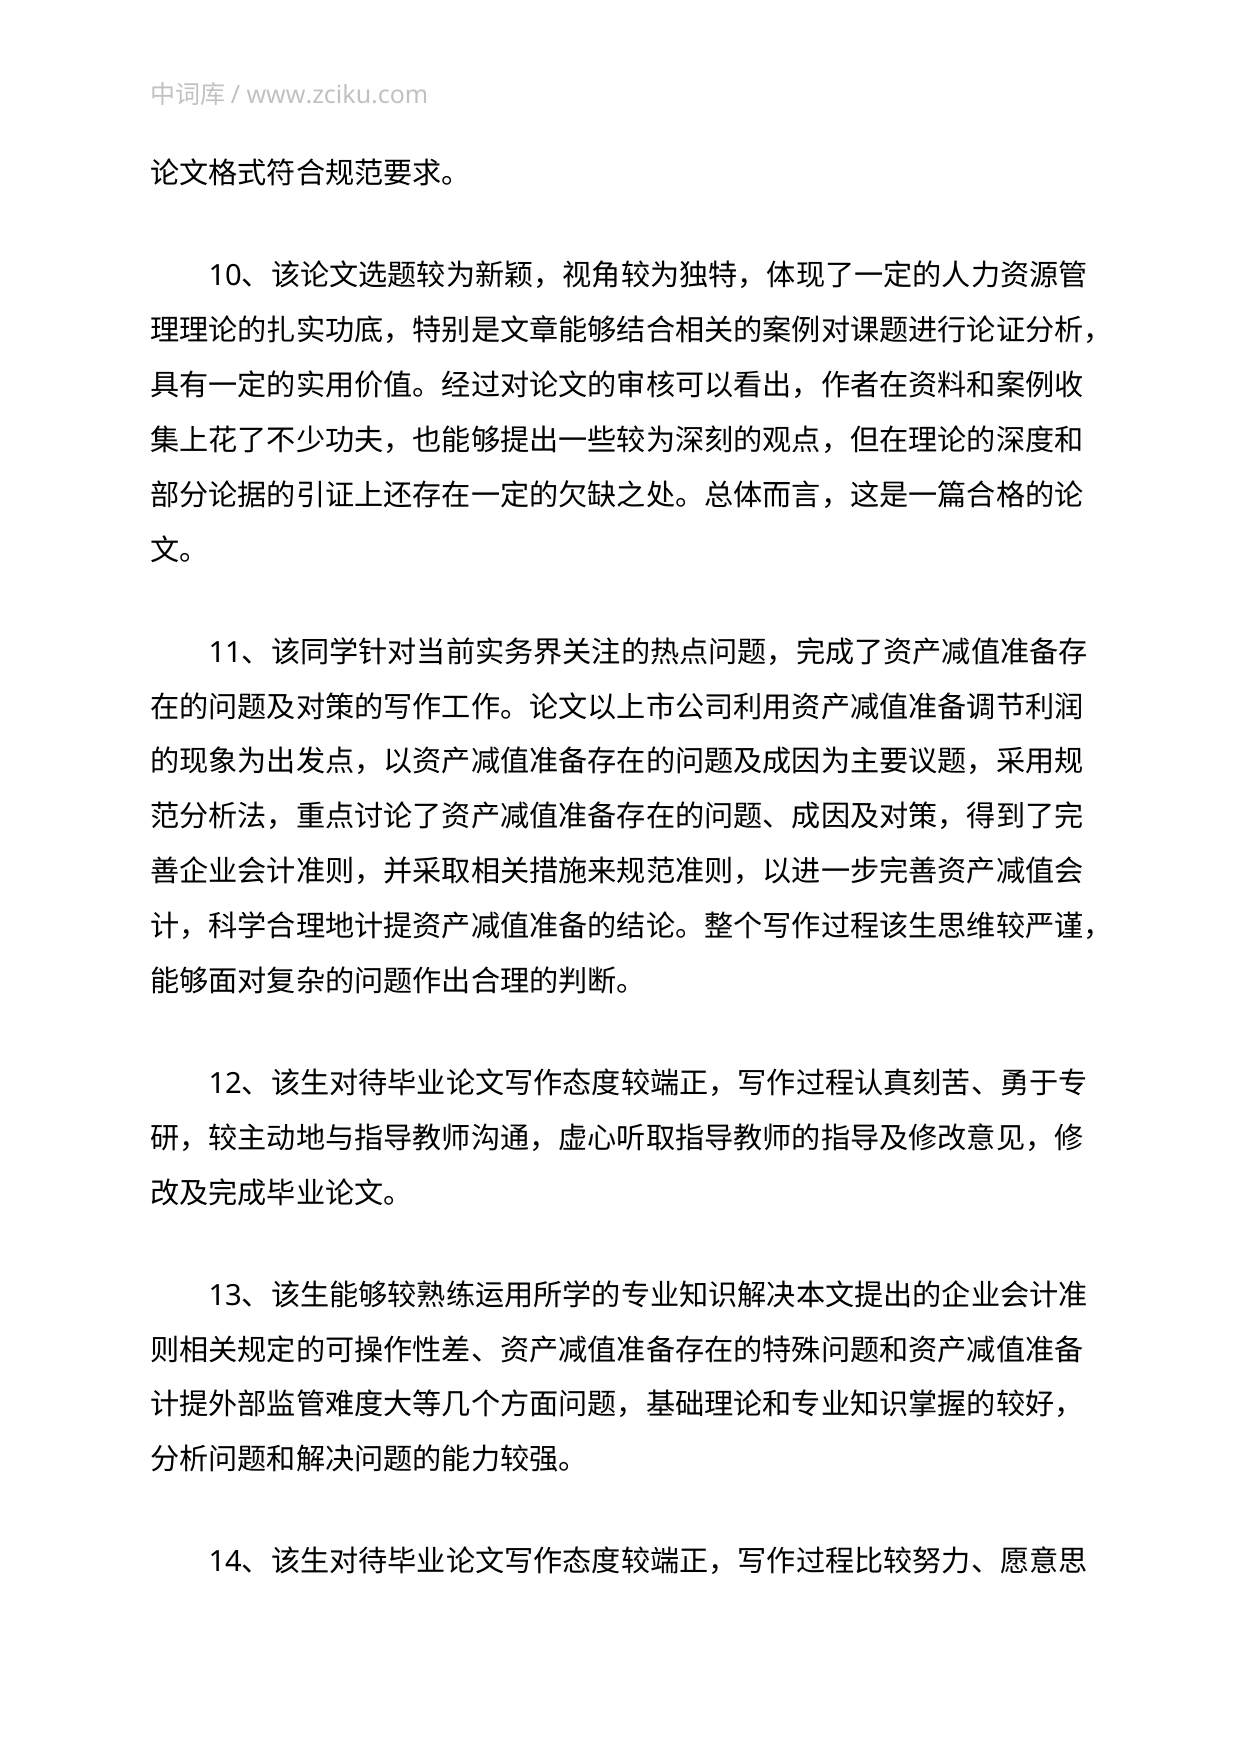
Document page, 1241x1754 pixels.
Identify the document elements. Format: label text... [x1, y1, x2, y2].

text 10、该论文选题较为新颖，视角较为独特，体现了一定的人力资源管理理论的扎实功底，特别是文章能够结合相关的案例对课题进行论证分析，具有一定的实用价值。经过对论文的审核可以看出，作者在资料和案例收集上花了不少功夫，也能够提出一些较为深刻的观点，但在理论的深度和部分论据的引证上还存在一定的欠缺之处。总体而言，这是一篇合格的论文。 [150, 252, 1090, 569]
text 12、该生对待毕业论文写作态度较端正，写作过程认真刻苦、勇于专研，较主动地与指导教师沟通，虚心听取指导教师的指导及修改意见，修改及完成毕业论文。 [150, 1059, 1090, 1212]
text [150, 150, 1090, 192]
text 11、该同学针对当前实务界关注的热点问题，完成了资产减值准备存在的问题及对策的写作工作。论文以上市公司利用资产减值准备调节利润的现象为出发点，以资产减值准备存在的问题及成因为主要议题，采用规范分析法，重点讨论了资产减值准备存在的问题、成因及对策，得到了完善企业会计准则，并采取相关措施来规范准则，以进一步完善资产减值会计，科学合理地计提资产减值准备的结论。整个写作过程该生思维较严谨，能够面对复杂的问题作出合理的判断。 [150, 628, 1090, 1000]
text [150, 1538, 1090, 1580]
text 13、该生能够较熟练运用所学的专业知识解决本文提出的企业会计准则相关规定的可操作性差、资产减值准备存在的特殊问题和资产减值准备计提外部监管难度大等几个方面问题，基础理论和专业知识掌握的较好，分析问题和解决问题的能力较强。 [150, 1271, 1090, 1478]
